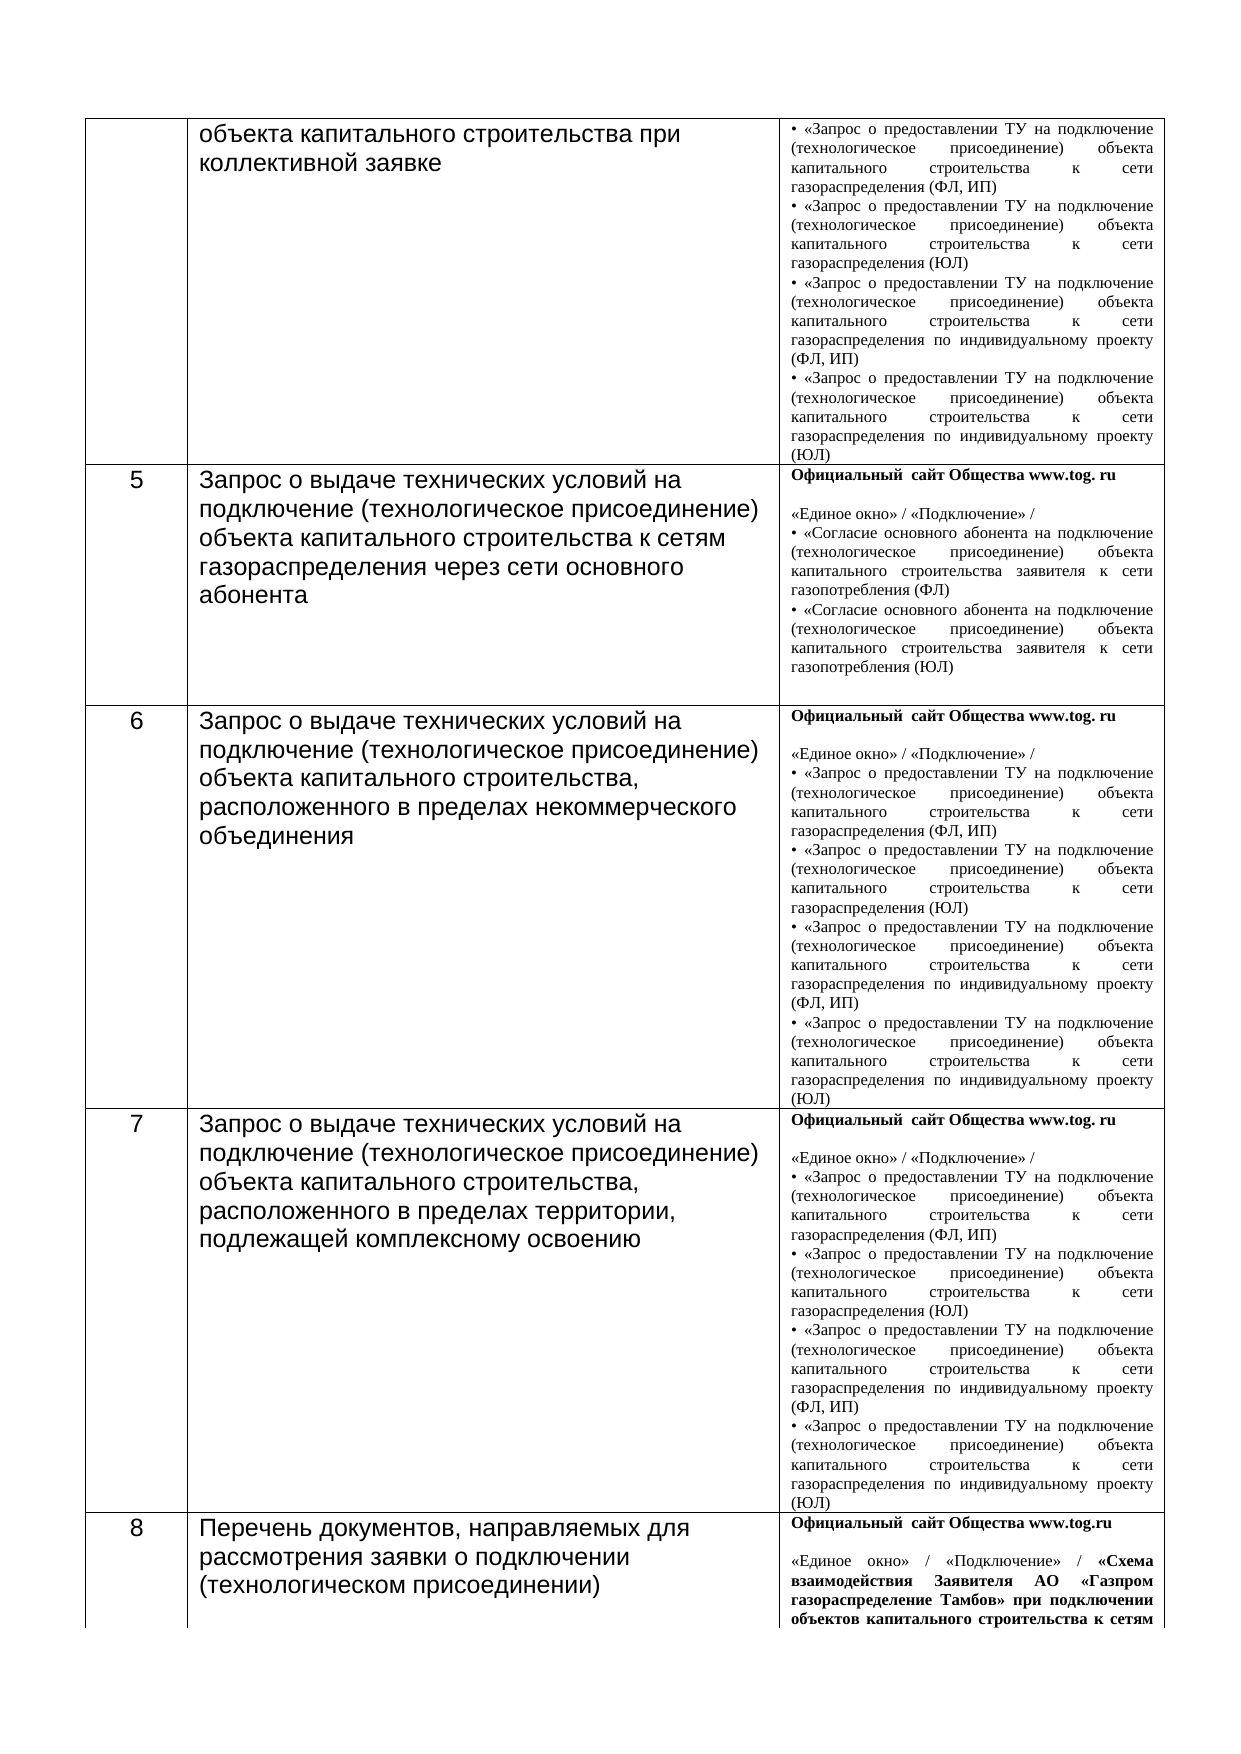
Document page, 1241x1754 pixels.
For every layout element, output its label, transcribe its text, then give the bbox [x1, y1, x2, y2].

table_cell Официальный сайт Общества www.tog. ru «Единое окно» / «Подключение» / • «Согласие основного абонента на подключение (технологическое присоединение) объекта капитального строительства заявителя к сети газопотребления (ФЛ) • «Согласие основного абонента на подключение (технологическое присоединение) объекта капитального строительства заявителя к сети газопотребления (ЮЛ) [780, 465, 1164, 705]
table_cell 5 [86, 465, 187, 705]
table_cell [188, 1513, 779, 1628]
table_cell 8 [86, 1513, 187, 1628]
table_cell 6 [86, 706, 187, 1108]
table_cell 7 [86, 1109, 187, 1512]
table_cell Запрос о выдаче технических условий на подключение (технологическое присоединение) объекта капитального строительства к сетям газораспределения через сети основного абонента [188, 465, 779, 705]
table_cell Запрос о выдаче технических условий на подключение (технологическое присоединение) объекта капитального строительства, расположенного в пределах некоммерческого объединения [188, 706, 779, 1108]
table_cell 4 [86, 119, 187, 464]
table_cell Запрос о выдаче технических условий на подключение (технологическое присоединение) объекта капитального строительства, расположенного в пределах территории, подлежащей комплексному освоению [188, 1109, 779, 1512]
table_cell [780, 119, 1164, 464]
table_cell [188, 119, 779, 464]
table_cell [780, 1513, 1164, 1628]
